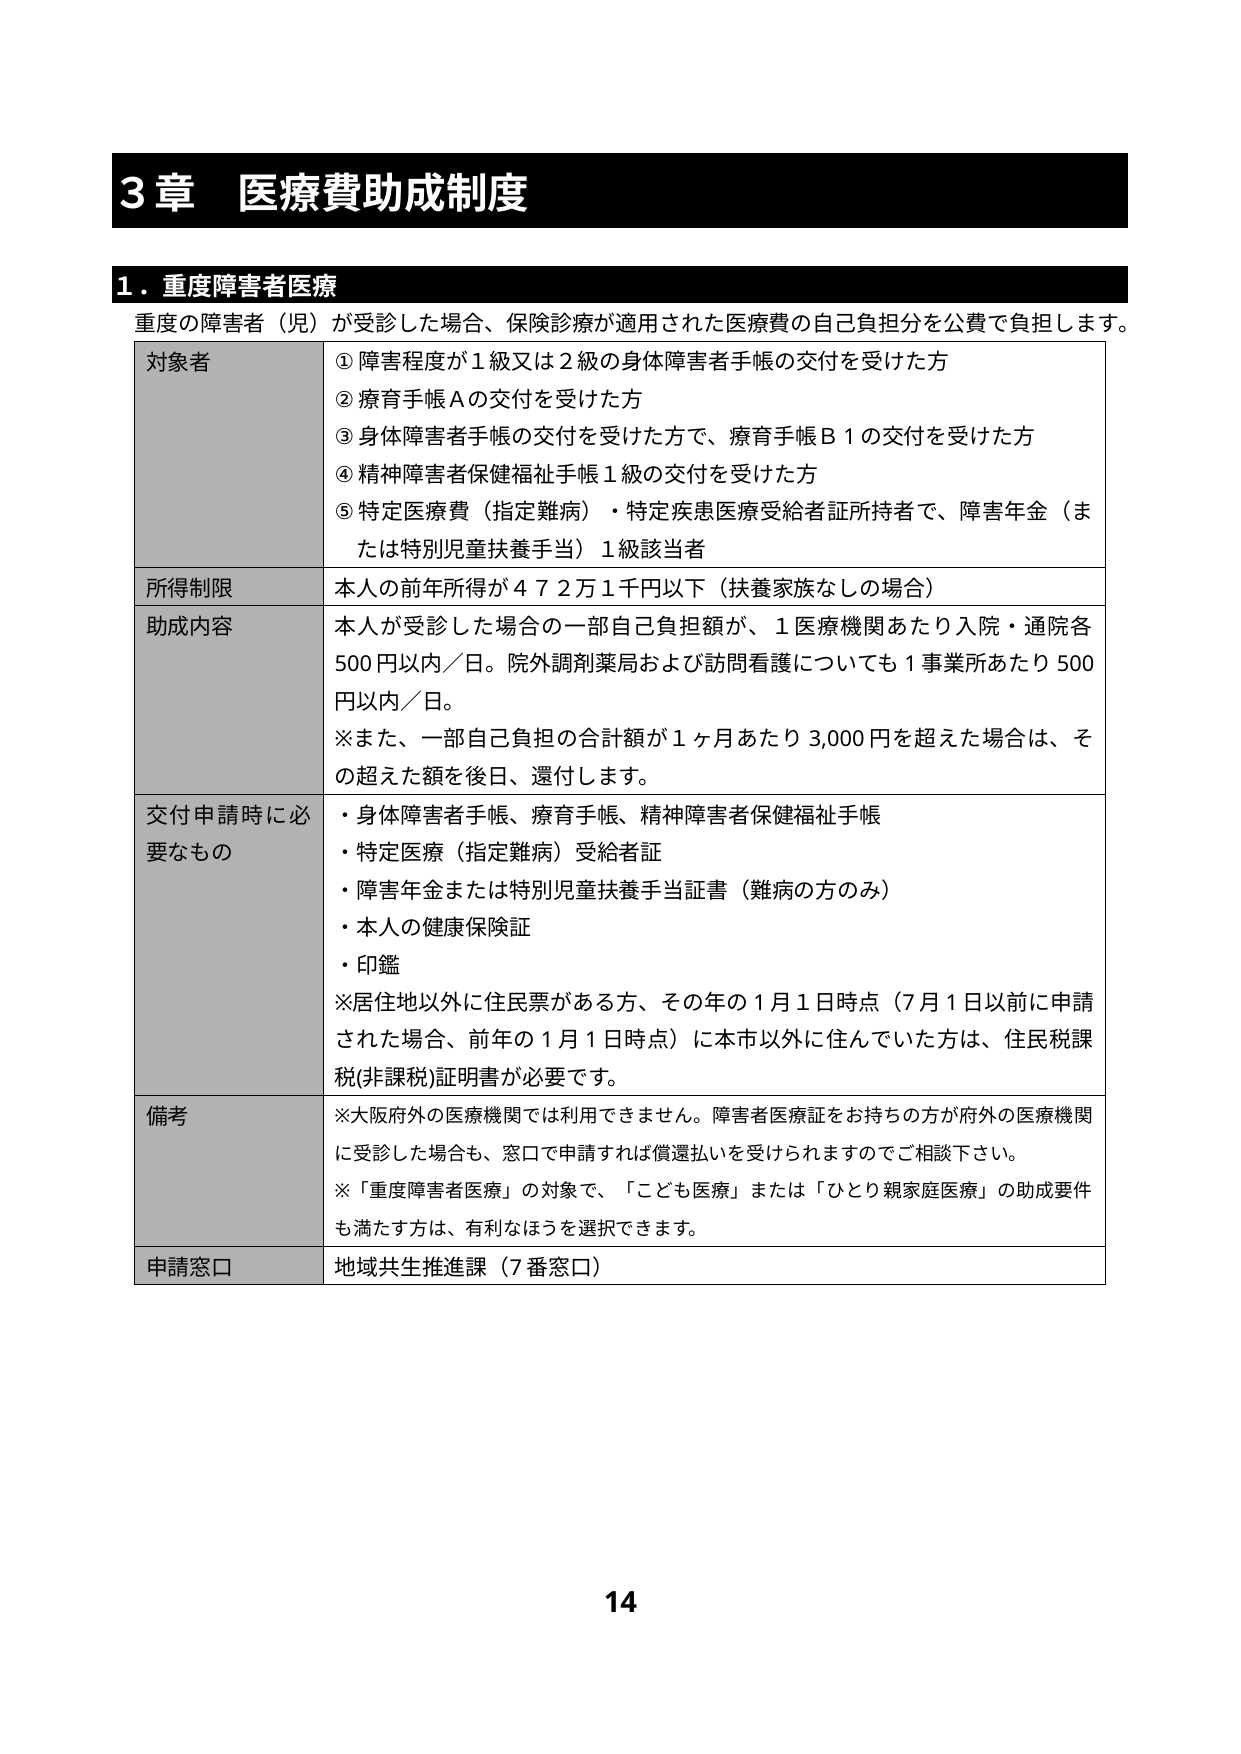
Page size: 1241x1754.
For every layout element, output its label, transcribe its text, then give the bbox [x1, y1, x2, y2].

text 重度の障害者（児）が受診した場合、保険診療が適用された医療費の自己負担分を公費で負担します。 [112, 303, 1128, 341]
table_cell 地域共生推進課（7番窓口） [324, 1247, 1105, 1284]
table_cell 助成内容 [135, 606, 323, 794]
table_cell ※大阪府外の医療機関では利用できません。障害者医療証をお持ちの方が府外の医療機関に受診した場合も、窓口で申請すれば償還払いを受けられますのでご相談下さい。 ※「重度障害者医療」の対象で、「こども医療」または「ひとり親家庭医療」の助成要件も満たす方は、有利なほうを選択できます。 [324, 1096, 1105, 1246]
table_cell 本人が受診した場合の一部自己負担額が、１医療機関あたり入院・通院各500円以内／日。院外調剤薬局および訪問看護についても1事業所あたり500円以内／日。 ※また、一部自己負担の合計額が１ヶ月あたり3,000円を超えた場合は、その超えた額を後日、還付します。 [324, 606, 1105, 794]
table_cell 申請窓口 [135, 1247, 323, 1284]
table_header 対象者 [135, 342, 323, 567]
subtitle １．重度障害者医療 [112, 266, 1128, 303]
table_cell 備考 [135, 1096, 323, 1246]
table_cell ・身体障害者手帳、療育手帳、精神障害者保健福祉手帳 ・特定医療（指定難病）受給者証 ・障害年金または特別児童扶養手当証書（難病の方のみ） ・本人の健康保険証 ・印鑑 ※居住地以外に住民票がある方、その年の1月１日時点（7月1日以前に申請された場合、前年の1月1日時点）に本市以外に住んでいた方は、住民税課税(非課税)証明書が必要です。 [324, 795, 1105, 1095]
table_cell 所得制限 [135, 568, 323, 605]
table_cell 本人の前年所得が４７２万１千円以下（扶養家族なしの場合） [324, 568, 1105, 605]
table_cell 交付申請時に必要なもの [135, 795, 323, 1095]
subtitle ３章 医療費助成制度 [112, 153, 1128, 228]
table_header ①障害程度が１級又は２級の身体障害者手帳の交付を受けた方 ②療育手帳Ａの交付を受けた方 ③身体障害者手帳の交付を受けた方で、療育手帳Ｂ1の交付を受けた方 ④精神障害者保健福祉手帳１級の交付を受けた方 ⑤特定医療費（指定難病）・特定疾患医療受給者証所持者で、障害年金（または特別児童扶養手当）１級該当者 [324, 342, 1105, 567]
